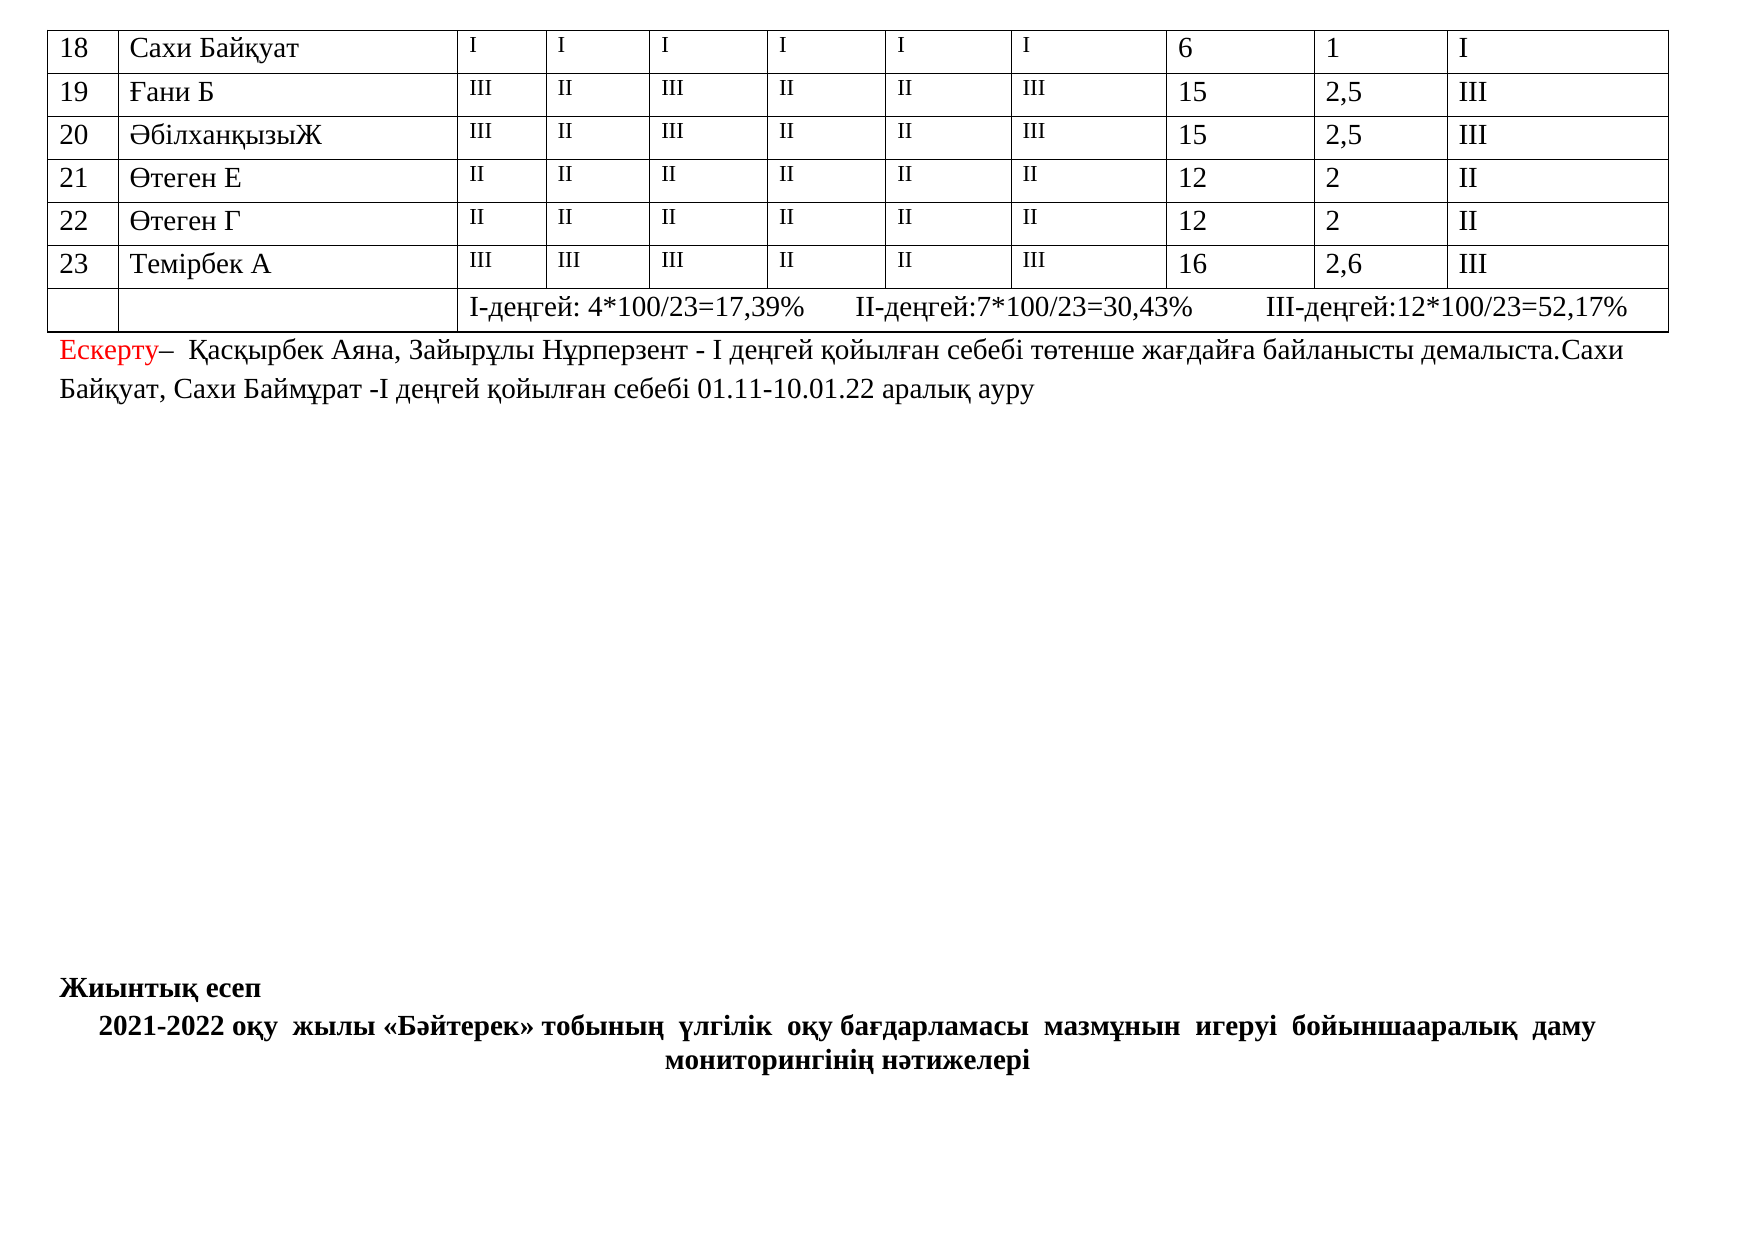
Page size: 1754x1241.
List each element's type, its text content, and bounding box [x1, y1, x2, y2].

table_cell I [1012, 31, 1166, 73]
table_cell 2,5 [1315, 117, 1447, 159]
table_cell 15 [1167, 117, 1314, 159]
table_cell Темірбек А [119, 246, 457, 288]
table_cell III [458, 74, 546, 116]
table_cell II [886, 246, 1011, 288]
table_cell II [458, 160, 546, 202]
table_cell II [547, 203, 649, 245]
table_cell I [458, 31, 546, 73]
table_cell II [886, 160, 1011, 202]
table_cell III [650, 246, 767, 288]
table_cell 2,6 [1315, 246, 1447, 288]
table_cell III [650, 117, 767, 159]
table_cell Сахи Байқуат [119, 31, 457, 73]
table_cell I [1448, 31, 1668, 73]
table_cell II [547, 160, 649, 202]
table_cell II [768, 117, 885, 159]
table_cell 23 [48, 246, 118, 288]
table_cell II [768, 74, 885, 116]
table_cell [48, 289, 118, 331]
table_cell II [547, 117, 649, 159]
table_cell III [650, 74, 767, 116]
table_cell Өтеген Г [119, 203, 457, 245]
table_cell II [458, 203, 546, 245]
table_cell II [1012, 160, 1166, 202]
table_cell III [1012, 117, 1166, 159]
table_cell II [1448, 203, 1668, 245]
table_cell 2,5 [1315, 74, 1447, 116]
table_cell III [547, 246, 649, 288]
table_cell I [650, 31, 767, 73]
table_cell 1 [1315, 31, 1447, 73]
table_cell II [886, 117, 1011, 159]
table_cell II [650, 203, 767, 245]
table_cell 12 [1167, 160, 1314, 202]
table_cell I [886, 31, 1011, 73]
text 2021-2022 оқу жылы «Бәйтерек» тобының үлгілік оқу бағдарламасы мазмұнын игеруі бойыншааралық даму мониторингінің нәтижелері [59, 1008, 1636, 1076]
table_cell 2 [1315, 203, 1447, 245]
table_cell III [1448, 117, 1668, 159]
table_cell II [1448, 160, 1668, 202]
table_cell II [768, 203, 885, 245]
table_cell III [1448, 246, 1668, 288]
table_cell 12 [1167, 203, 1314, 245]
table_cell II [650, 160, 767, 202]
table_cell II [547, 74, 649, 116]
text Ескерту– Қасқырбек Аяна, Зайырұлы Нұрперзент - І деңгей қойылған себебі төтенше жағдайға байланысты демалыста.Сахи Байқуат, Сахи Баймұрат -І деңгей қойылған себебі 01.11-10.01.22 аралық ауру [59, 333, 1636, 404]
table_cell 2 [1315, 160, 1447, 202]
table_cell III [458, 117, 546, 159]
table_cell III [1012, 246, 1166, 288]
table_cell I [768, 31, 885, 73]
table_cell III [1448, 74, 1668, 116]
table_cell 19 [48, 74, 118, 116]
table_cell 18 [48, 31, 118, 73]
table_cell III [458, 246, 546, 288]
table_cell [119, 289, 457, 331]
table_cell 6 [1167, 31, 1314, 73]
table_cell II [886, 74, 1011, 116]
table_cell Ғани Б [119, 74, 457, 116]
table_cell 16 [1167, 246, 1314, 288]
table_cell II [886, 203, 1011, 245]
table_cell II [768, 160, 885, 202]
table_cell II [1012, 203, 1166, 245]
text Жиынтық есеп [59, 970, 1636, 1003]
table_cell III [1012, 74, 1166, 116]
table_cell ӘбілханқызыЖ [119, 117, 457, 159]
table_cell 21 [48, 160, 118, 202]
table_cell 20 [48, 117, 118, 159]
table_cell II [768, 246, 885, 288]
table_cell I [547, 31, 649, 73]
table_cell I-деңгей: 4*100/23=17,39% II-деңгей:7*100/23=30,43% III-деңгей:12*100/23=52,17% [458, 289, 1668, 331]
table_cell Өтеген Е [119, 160, 457, 202]
table_cell 15 [1167, 74, 1314, 116]
table_cell 22 [48, 203, 118, 245]
